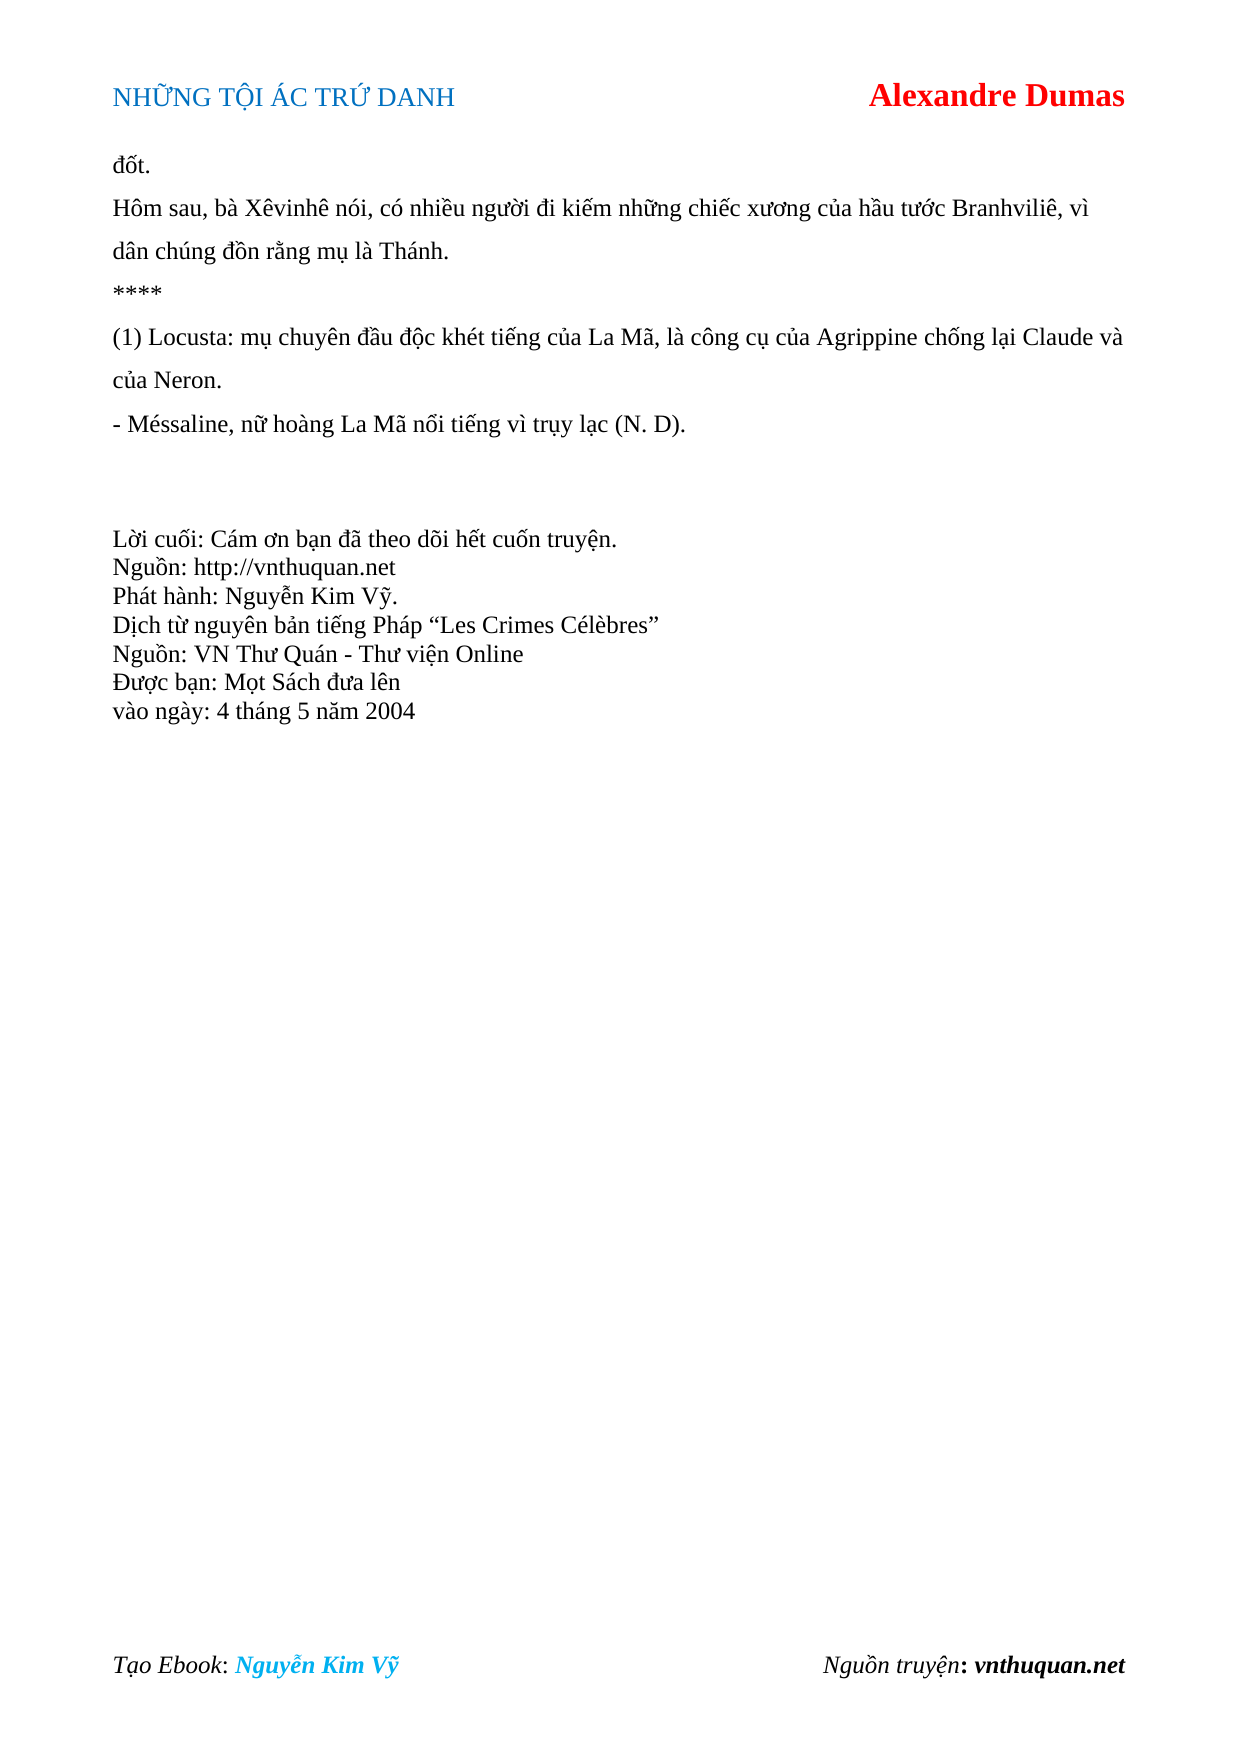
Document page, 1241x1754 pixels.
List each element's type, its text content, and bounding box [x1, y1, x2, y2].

text Lời cuối: Cám ơn bạn đã theo dõi hết cuốn truyện. Nguồn: http://vnthuquan.net Phát hành: Nguyễn Kim Vỹ. Dịch từ nguyên bản tiếng Pháp “Les Crimes Célèbres” Nguồn: VN Thư Quán - Thư viện Online Được bạn: Mọt Sách đưa lên vào ngày: 4 tháng 5 năm 2004 [112, 495, 1128, 725]
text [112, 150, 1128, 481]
